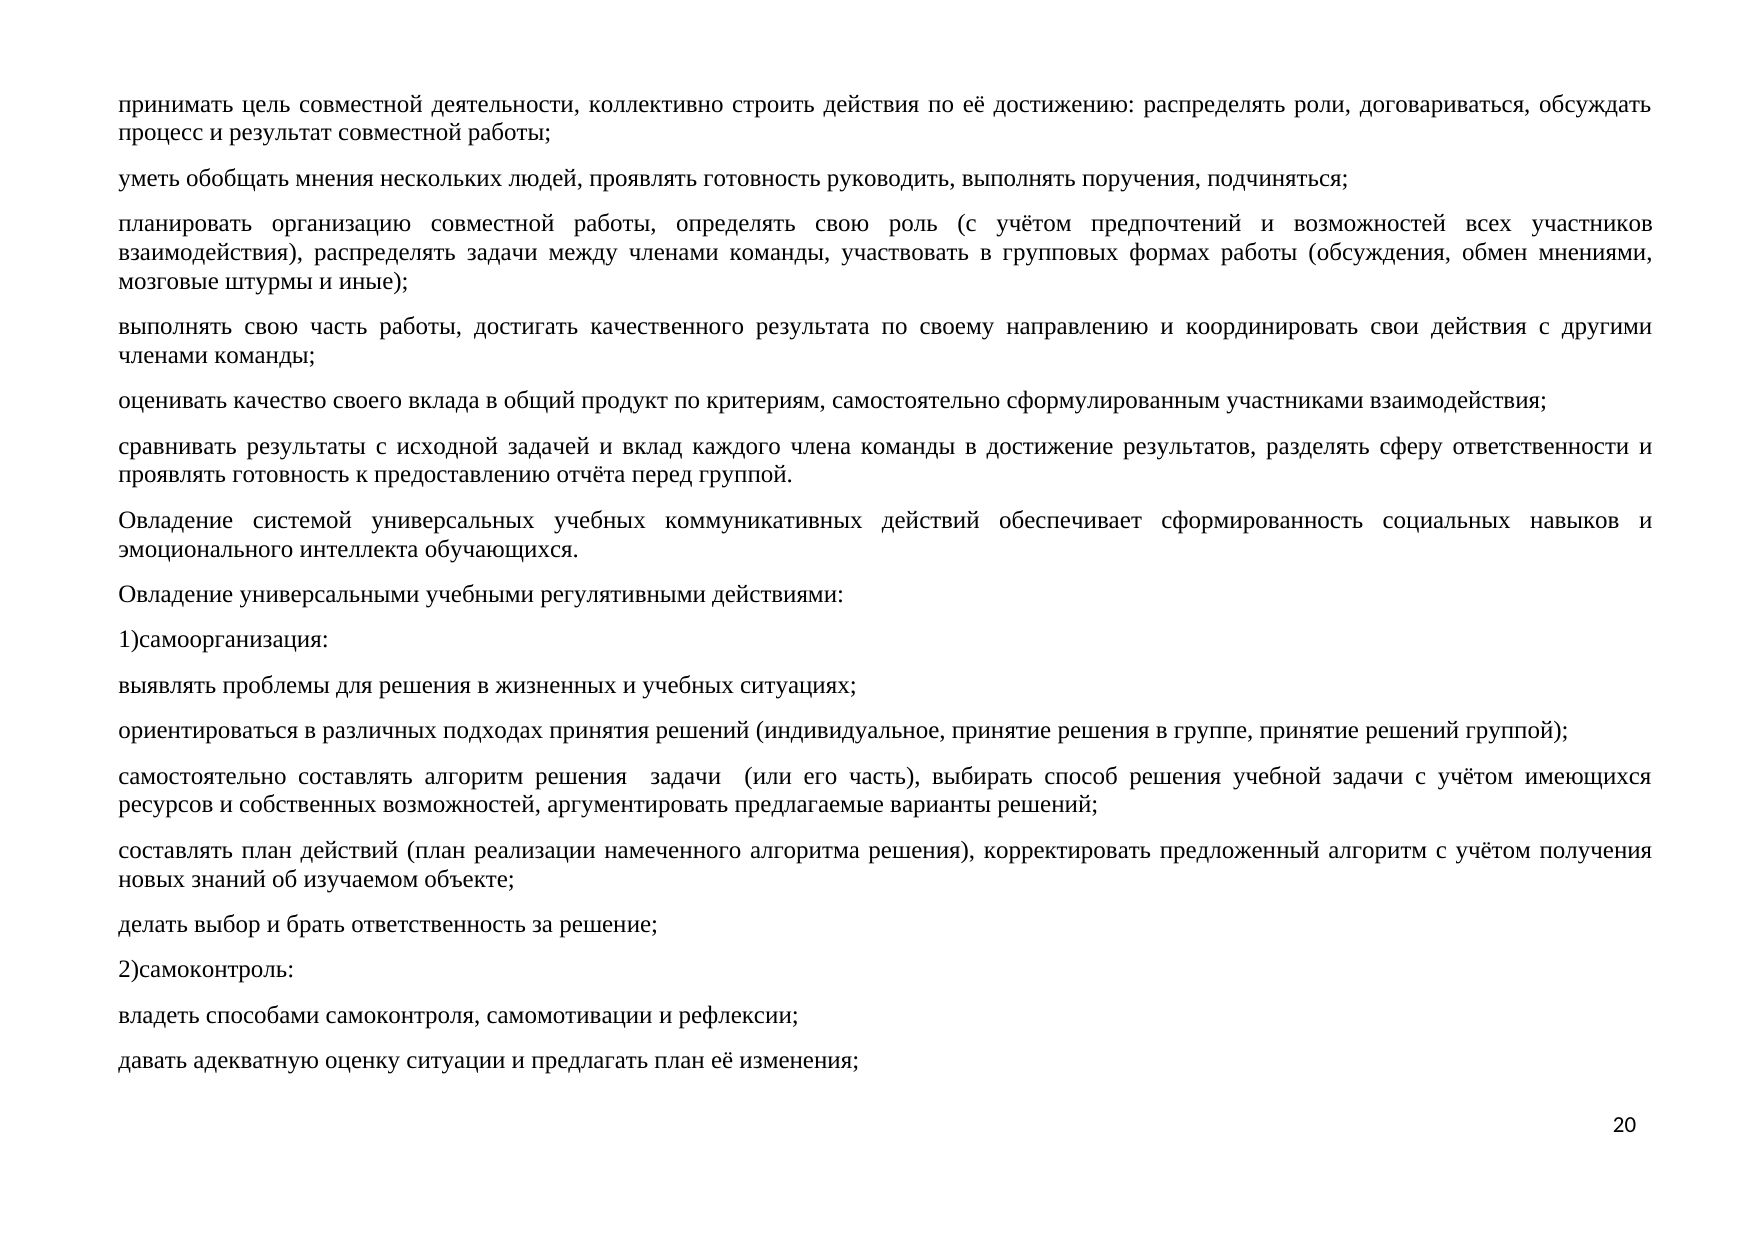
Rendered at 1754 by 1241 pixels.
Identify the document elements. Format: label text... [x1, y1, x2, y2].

text 2)самоконтроль: [118, 954, 1654, 983]
text выявлять проблемы для решения в жизненных и учебных ситуациях; [118, 670, 1654, 699]
text принимать цель совместной деятельности, коллективно строить действия по её достижению: распределять роли, договариваться, обсуждать процесс и результат совместной работы; [118, 89, 1654, 146]
text выполнять свою часть работы, достигать качественного результата по своему направлению и координировать свои действия с другими членами команды; [118, 311, 1654, 369]
text составлять план действий (план реализации намеченного алгоритма решения), корректировать предложенный алгоритм с учётом получения новых знаний об изучаемом объекте; [118, 835, 1654, 892]
text 1)самоорганизация: [118, 624, 1654, 653]
text уметь обобщать мнения нескольких людей, проявлять готовность руководить, выполнять поручения, подчиняться; [118, 163, 1654, 192]
text делать выбор и брать ответственность за решение; [118, 909, 1654, 938]
text ориентироваться в различных подходах принятия решений (индивидуальное, принятие решения в группе, принятие решений группой); [118, 715, 1654, 744]
text самостоятельно составлять алгоритм решения задачи (или его часть), выбирать способ решения учебной задачи с учётом имеющихся ресурсов и собственных возможностей, аргументировать предлагаемые варианты решений; [118, 761, 1654, 818]
text владеть способами самоконтроля, самомотивации и рефлексии; [118, 1000, 1654, 1029]
text Овладение системой универсальных учебных коммуникативных действий обеспечивает сформированность социальных навыков и эмоционального интеллекта обучающихся. [118, 505, 1654, 562]
text планировать организацию совместной работы, определять свою роль (с учётом предпочтений и возможностей всех участников взаимодействия), распределять задачи между членами команды, участвовать в групповых формах работы (обсуждения, обмен мнениями, мозговые штурмы и иные); [118, 208, 1654, 294]
text оценивать качество своего вклада в общий продукт по критериям, самостоятельно сформулированным участниками взаимодействия; [118, 385, 1654, 414]
text давать адекватную оценку ситуации и предлагать план её изменения; [118, 1045, 1654, 1074]
text Овладение универсальными учебными регулятивными действиями: [118, 579, 1654, 608]
text сравнивать результаты с исходной задачей и вклад каждого члена команды в достижение результатов, разделять сферу ответственности и проявлять готовность к предоставлению отчёта перед группой. [118, 431, 1654, 488]
